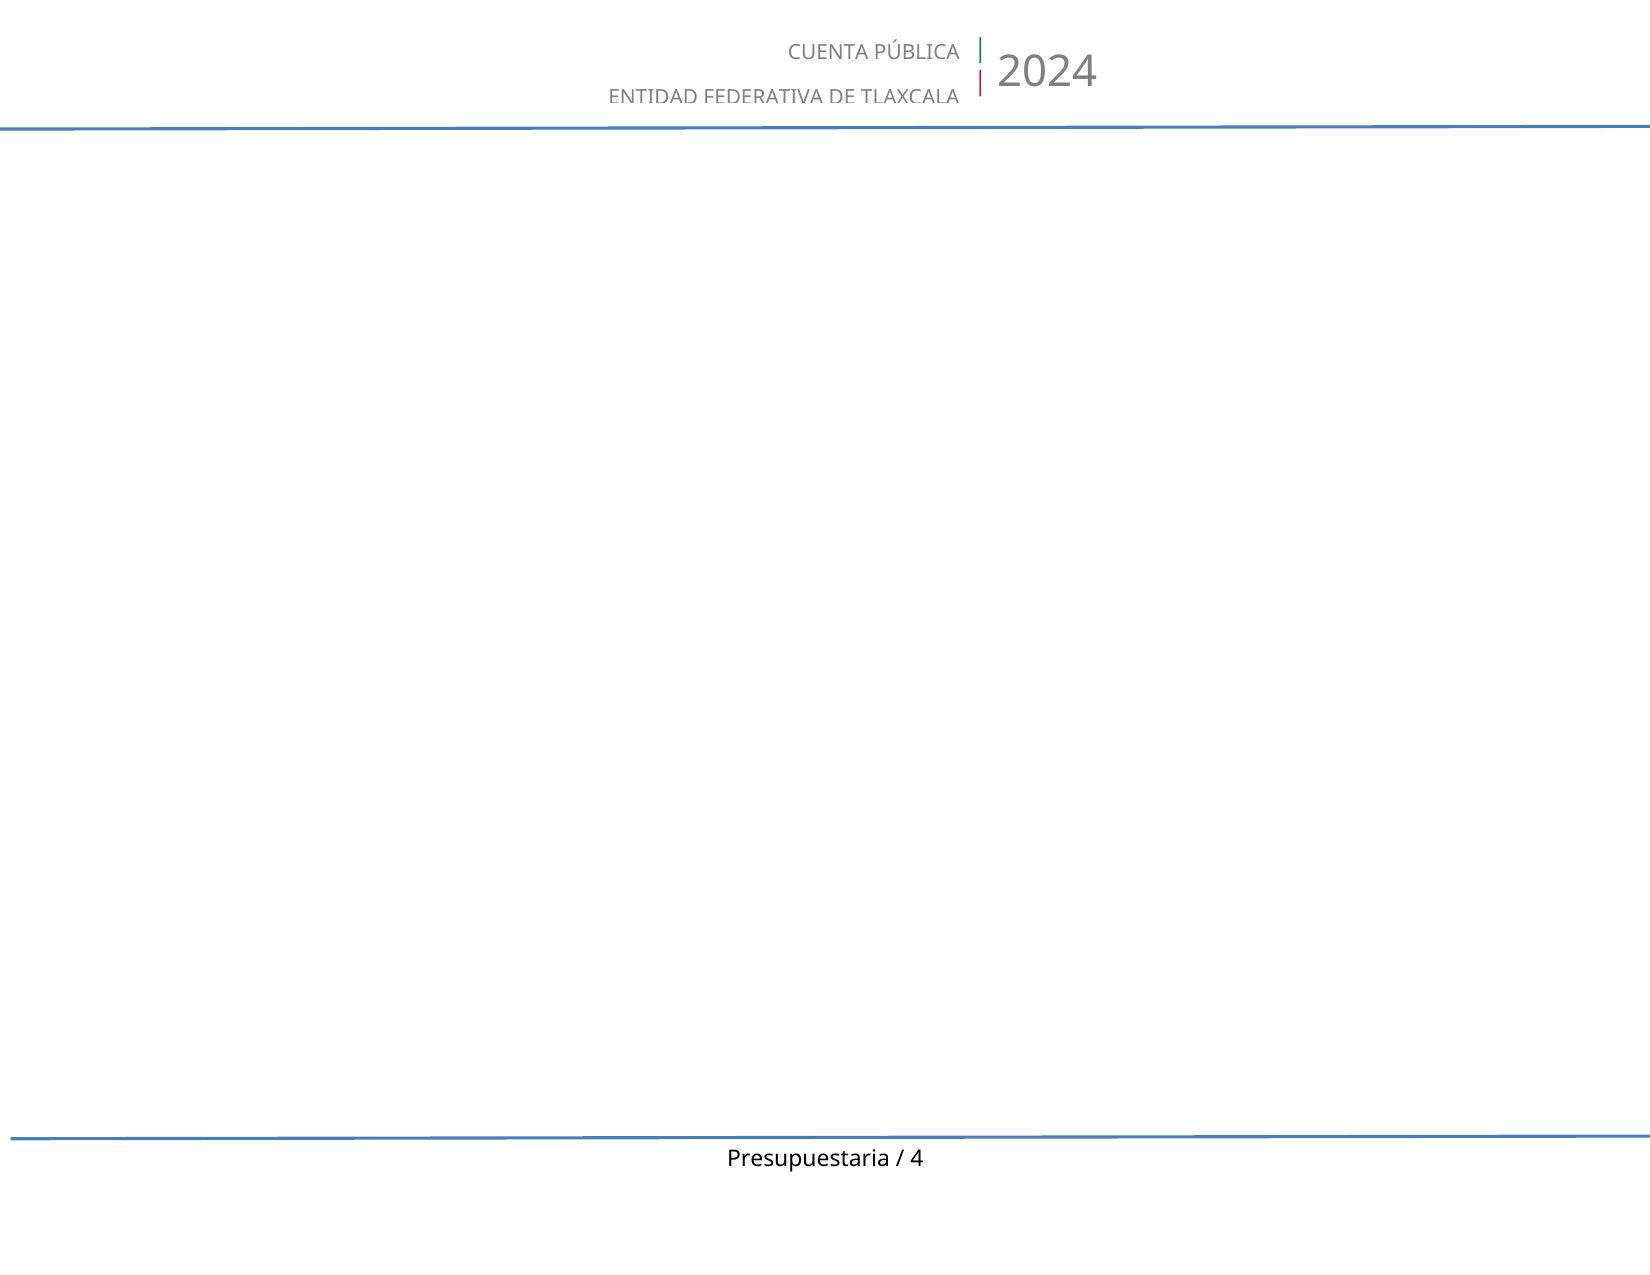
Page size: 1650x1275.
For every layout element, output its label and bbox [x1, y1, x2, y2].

picture [974, 28, 991, 99]
